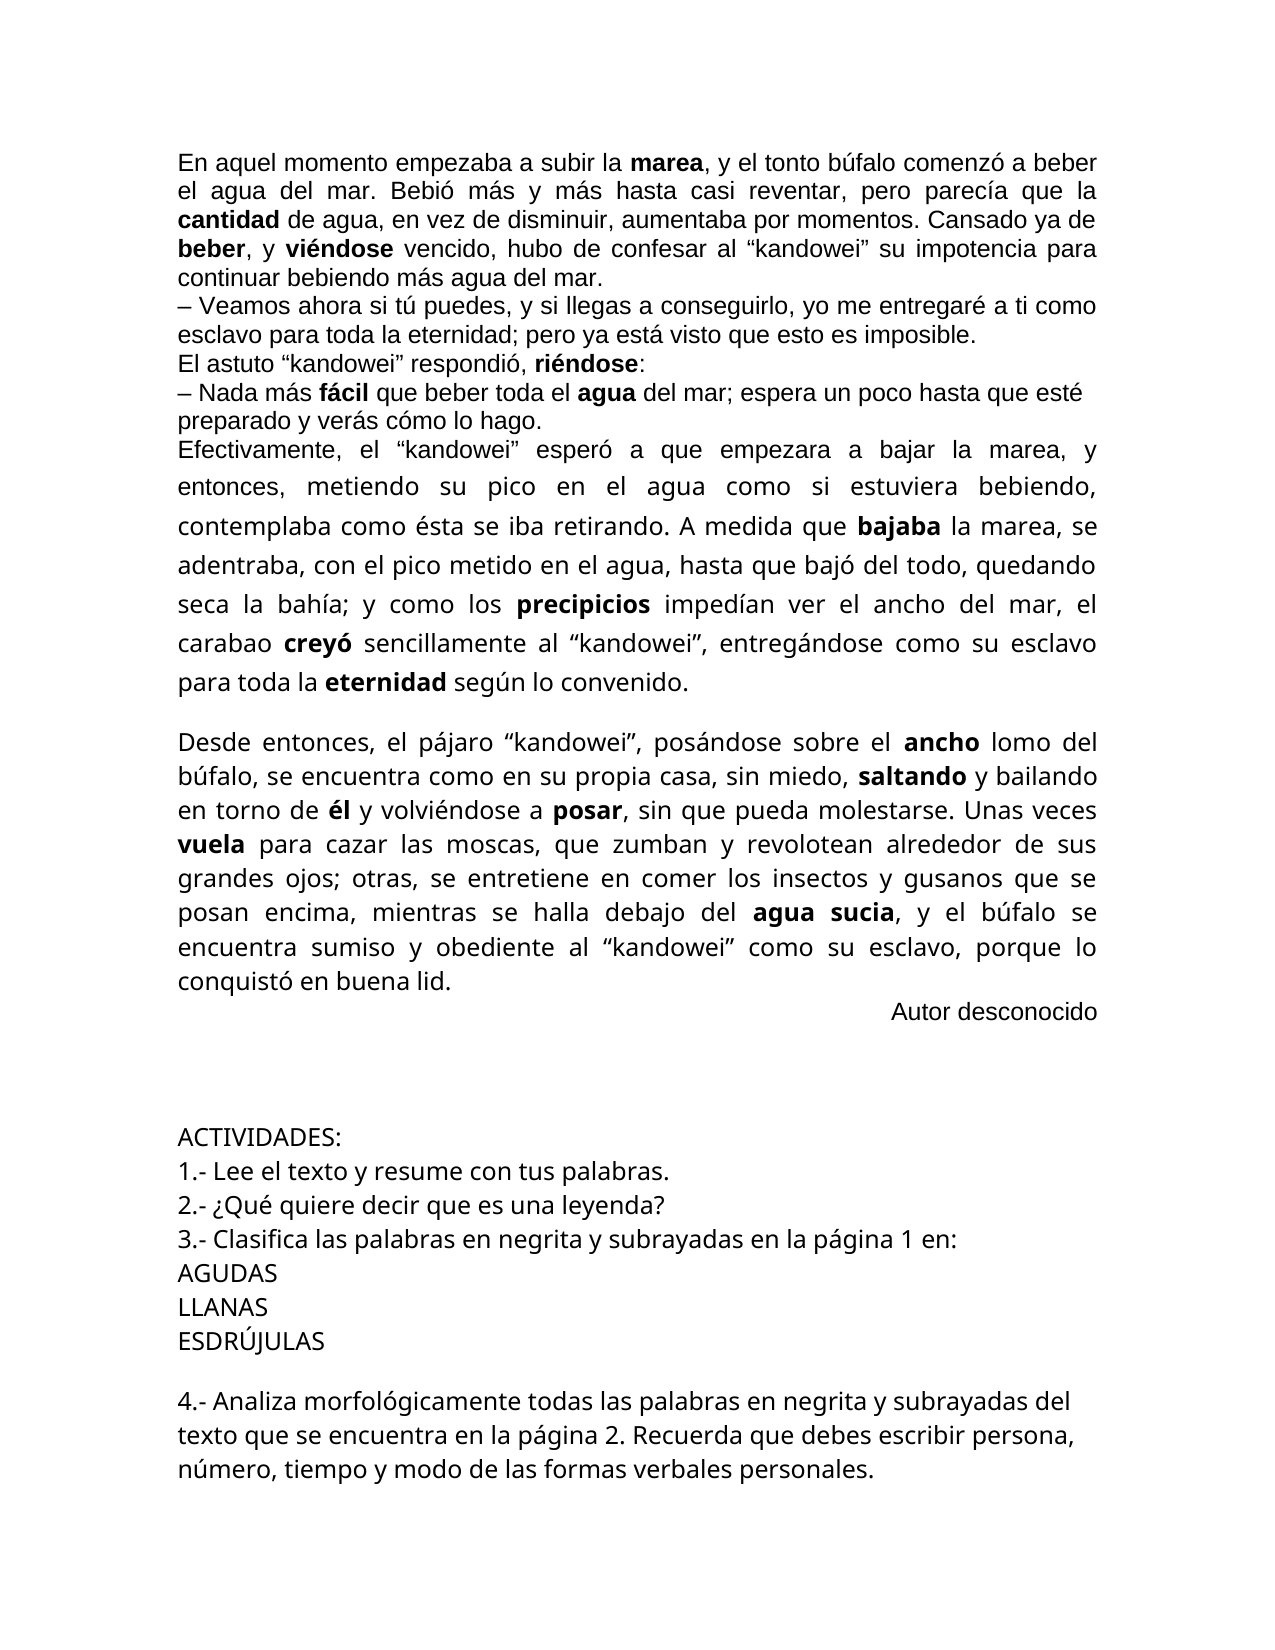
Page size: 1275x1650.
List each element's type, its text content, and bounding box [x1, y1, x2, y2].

text AGUDAS [177, 1256, 1098, 1289]
text 4.- Analiza morfológicamente todas las palabras en negrita y subrayadas del texto que se encuentra en la página 2. Recuerda que debes escribir persona, número, tiempo y modo de las formas verbales personales. [177, 1384, 1098, 1486]
text 2.- ¿Qué quiere decir que es una leyenda? [177, 1187, 1098, 1221]
text 1.- Lee el texto y resume con tus palabras. [177, 1153, 1098, 1187]
text En aquel momento empezaba a subir la marea, y el tonto búfalo comenzó a beber el agua del mar. Bebió más y más hasta casi reventar, pero parecía que la cantidad de agua, en vez de disminuir, aumentaba por momentos. Cansado ya de beber, y viéndose vencido, hubo de confesar al “kandowei” su impotencia para continuar bebiendo más agua del mar. [177, 148, 1098, 291]
text Desde entonces, el pájaro “kandowei”, posándose sobre el ancho lomo del búfalo, se encuentra como en su propia casa, sin miedo, saltando y bailando en torno de él y volviéndose a posar, sin que pueda molestarse. Unas veces vuela para cazar las moscas, que zumban y revolotean alrededor de sus grandes ojos; otras, se entretiene en comer los insectos y gusanos que se posan encima, mientras se halla debajo del agua sucia, y el búfalo se encuentra sumiso y obediente al “kandowei” como su esclavo, porque lo conquistó en buena lid. [177, 725, 1098, 997]
text El astuto “kandowei” respondió, riéndose: [177, 349, 1098, 378]
text ACTIVIDADES: [177, 1119, 1098, 1153]
text 3.- Clasifica las palabras en negrita y subrayadas en la página 1 en: [177, 1221, 1098, 1256]
text LLANAS [177, 1289, 1098, 1324]
text Efectivamente, el “kandowei” esperó a que empezara a bajar la marea, y entonces, metiendo su pico en el agua como si estuviera bebiendo, contemplaba como ésta se iba retirando. A medida que bajaba la marea, se adentraba, con el pico metido en el agua, hasta que bajó del todo, quedando seca la bahía; y como los precipicios impedían ver el ancho del mar, el carabao creyó sencillamente al “kandowei”, entregándose como su esclavo para toda la eternidad según lo convenido. [177, 435, 1098, 699]
text – Veamos ahora si tú puedes, y si llegas a conseguirlo, yo me entregaré a ti como esclavo para toda la eternidad; pero ya está visto que esto es imposible. [177, 291, 1098, 349]
text – Nada más fácil que beber toda el agua del mar; espera un poco hasta que esté [177, 378, 1098, 406]
text preparado y verás cómo lo hago. [177, 406, 1098, 435]
text Autor desconocido [177, 997, 1098, 1026]
text ESDRÚJULAS [177, 1324, 1098, 1358]
